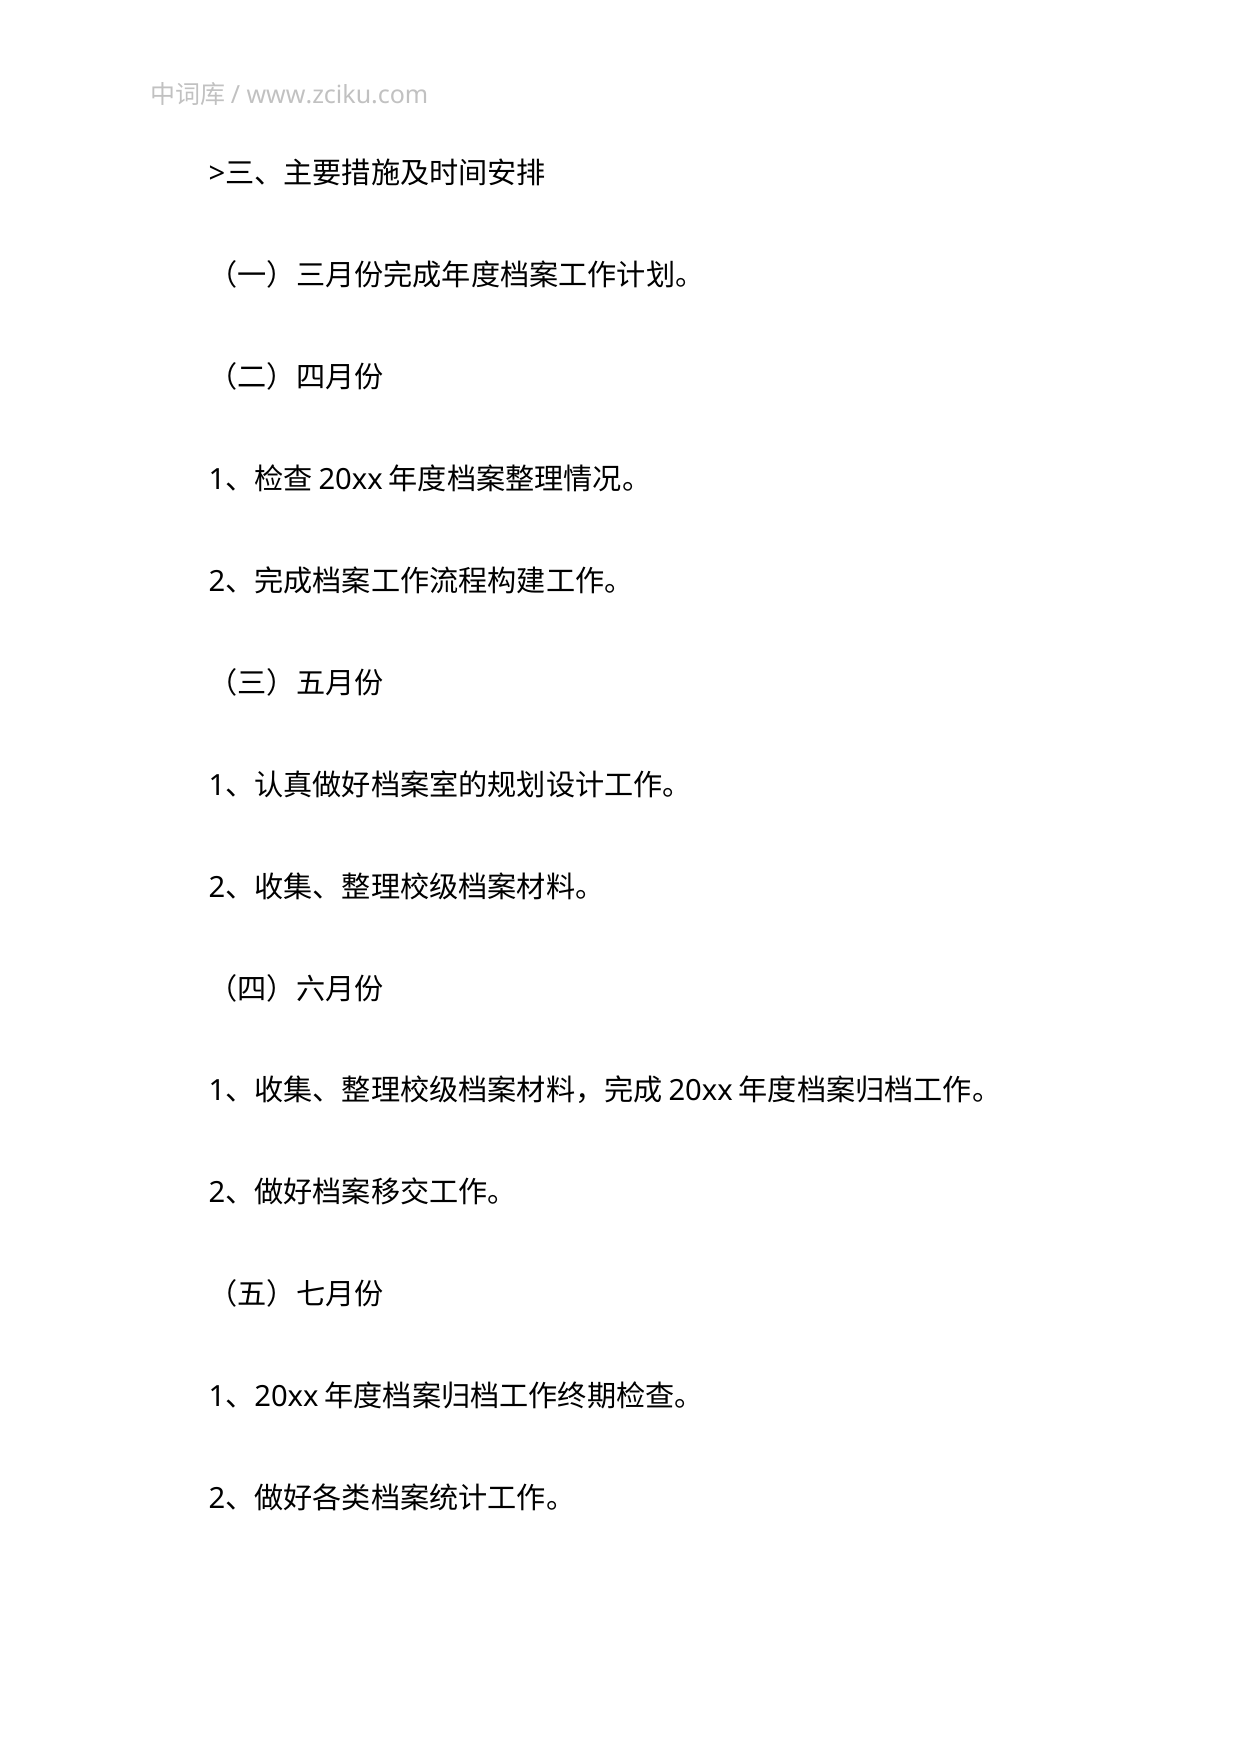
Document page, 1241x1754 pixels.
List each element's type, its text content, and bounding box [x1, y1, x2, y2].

text （四）六月份 [150, 965, 1090, 1007]
text （三）五月份 [150, 659, 1090, 702]
text 1、认真做好档案室的规划设计工作。 [150, 761, 1090, 804]
text 2、做好各类档案统计工作。 [150, 1475, 1090, 1517]
text （五）七月份 [150, 1271, 1090, 1313]
text 1、检查20xx年度档案整理情况。 [150, 456, 1090, 498]
text 2、做好档案移交工作。 [150, 1169, 1090, 1211]
text 2、完成档案工作流程构建工作。 [150, 557, 1090, 600]
text （二）四月份 [150, 354, 1090, 396]
text >三、主要措施及时间安排 [150, 150, 1090, 192]
text 2、收集、整理校级档案材料。 [150, 863, 1090, 906]
text （一）三月份完成年度档案工作计划。 [150, 252, 1090, 294]
text 1、20xx年度档案归档工作终期检查。 [150, 1373, 1090, 1415]
text 1、收集、整理校级档案材料，完成20xx年度档案归档工作。 [150, 1067, 1090, 1109]
